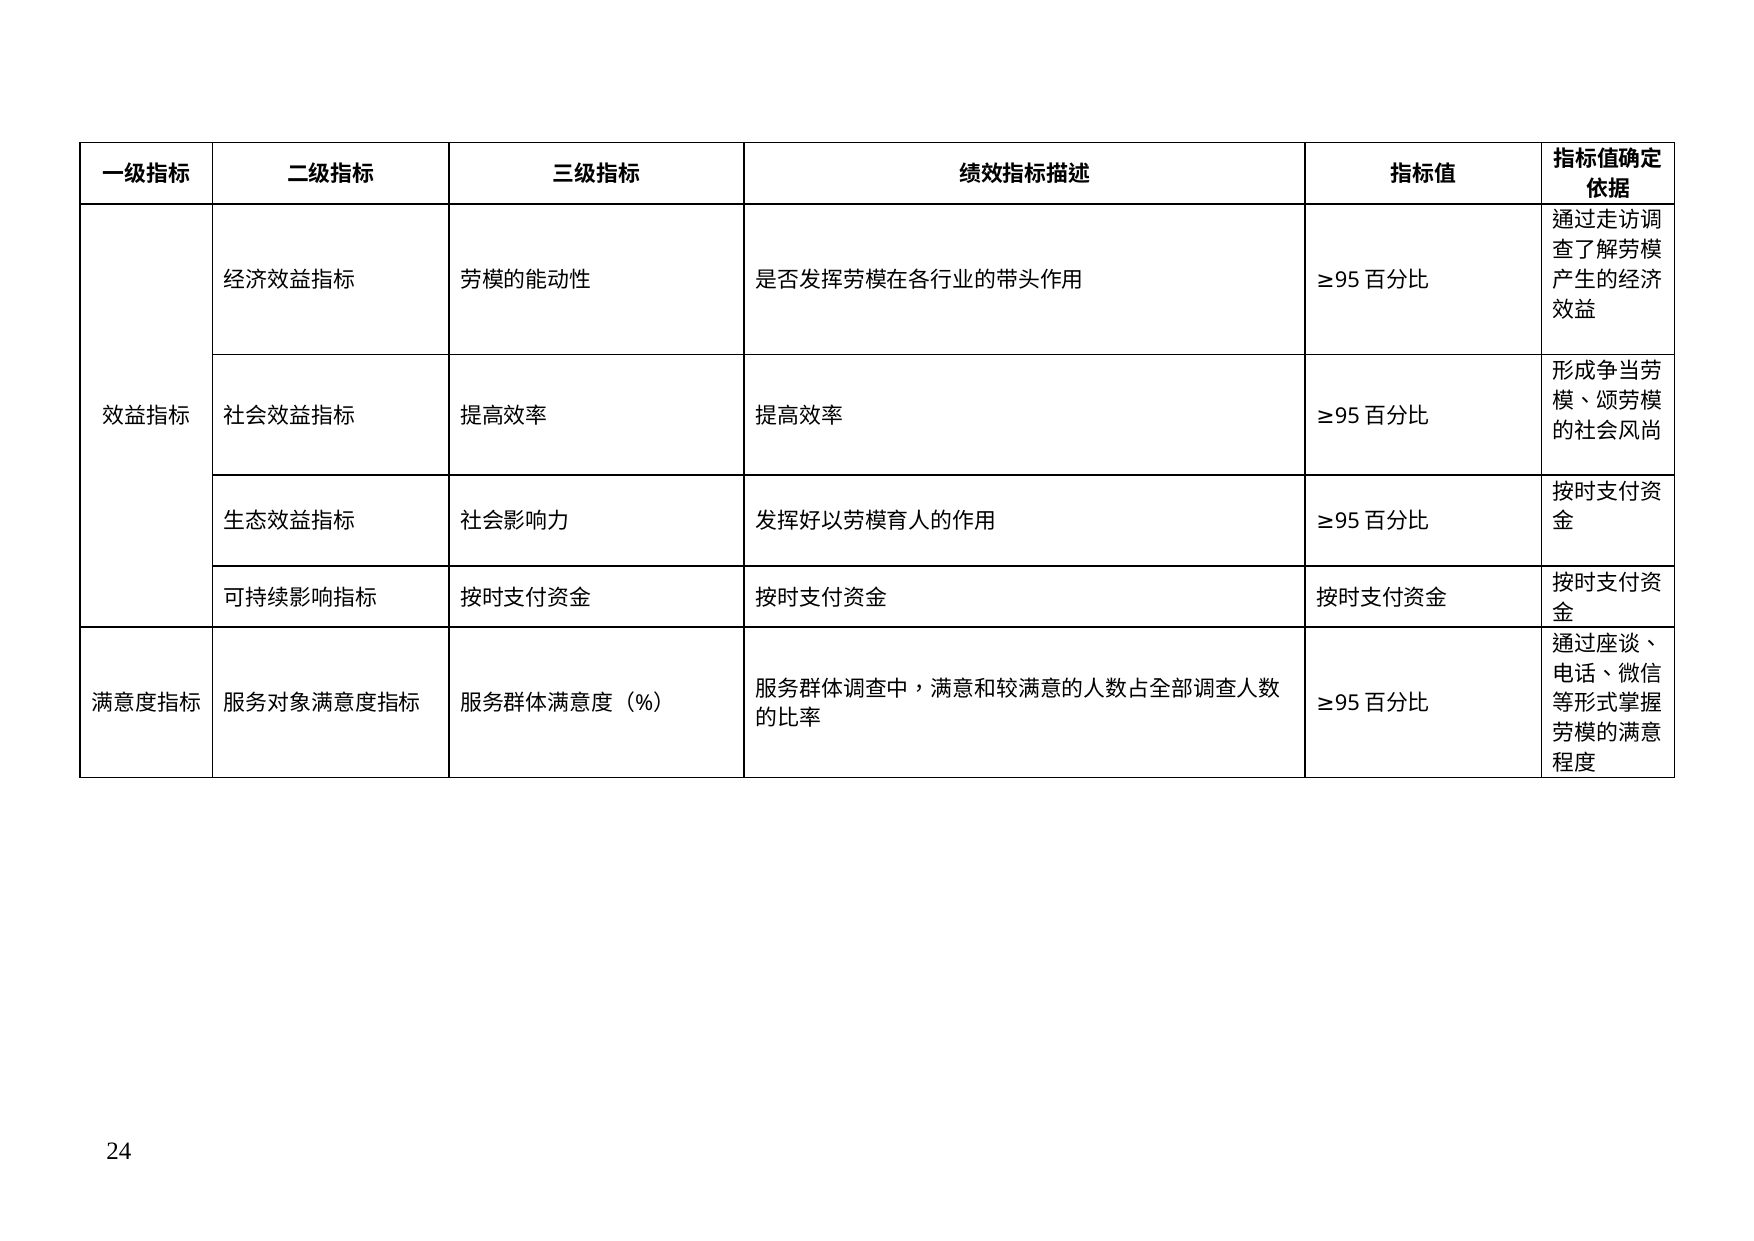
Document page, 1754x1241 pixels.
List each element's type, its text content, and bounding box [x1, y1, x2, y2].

table_cell ≥95百分比 [1306, 628, 1541, 777]
table_header 指标值确定依据 [1542, 143, 1674, 203]
table_cell 效益指标 [81, 205, 212, 626]
table_cell 生态效益指标 [213, 476, 448, 565]
table_cell 可持续影响指标 [213, 567, 448, 626]
table_cell 劳模的能动性 [450, 205, 743, 353]
table_cell 按时支付资金 [450, 567, 743, 626]
table_header 二级指标 [213, 143, 448, 203]
table_cell ≥95百分比 [1306, 476, 1541, 565]
table_cell 按时支付资金 [1542, 476, 1674, 565]
table_cell 提高效率 [745, 355, 1304, 474]
table_cell 通过座谈、电话、微信等形式掌握劳模的满意程度 [1542, 628, 1674, 777]
table_header 三级指标 [450, 143, 743, 203]
table_cell 社会影响力 [450, 476, 743, 565]
table_cell 提高效率 [450, 355, 743, 474]
table_cell 发挥好以劳模育人的作用 [745, 476, 1304, 565]
table_cell 按时支付资金 [745, 567, 1304, 626]
table_cell ≥95百分比 [1306, 205, 1541, 353]
table_cell 社会效益指标 [213, 355, 448, 474]
table_cell 按时支付资金 [1306, 567, 1541, 626]
table_cell 形成争当劳模、颂劳模的社会风尚 [1542, 355, 1674, 474]
table_cell 经济效益指标 [213, 205, 448, 353]
table_cell ≥95百分比 [1306, 355, 1541, 474]
table_header 绩效指标描述 [745, 143, 1304, 203]
table_cell 满意度指标 [81, 628, 212, 777]
table_cell 是否发挥劳模在各行业的带头作用 [745, 205, 1304, 353]
table_header 指标值 [1306, 143, 1541, 203]
table_header 一级指标 [81, 143, 212, 203]
table_cell 按时支付资金 [1542, 567, 1674, 626]
table_cell 服务对象满意度指标 [213, 628, 448, 777]
table_cell 服务群体调查中，满意和较满意的人数占全部调查人数的比率 [745, 628, 1304, 777]
table_cell 通过走访调查了解劳模产生的经济效益 [1542, 205, 1674, 353]
table_cell 服务群体满意度（%） [450, 628, 743, 777]
